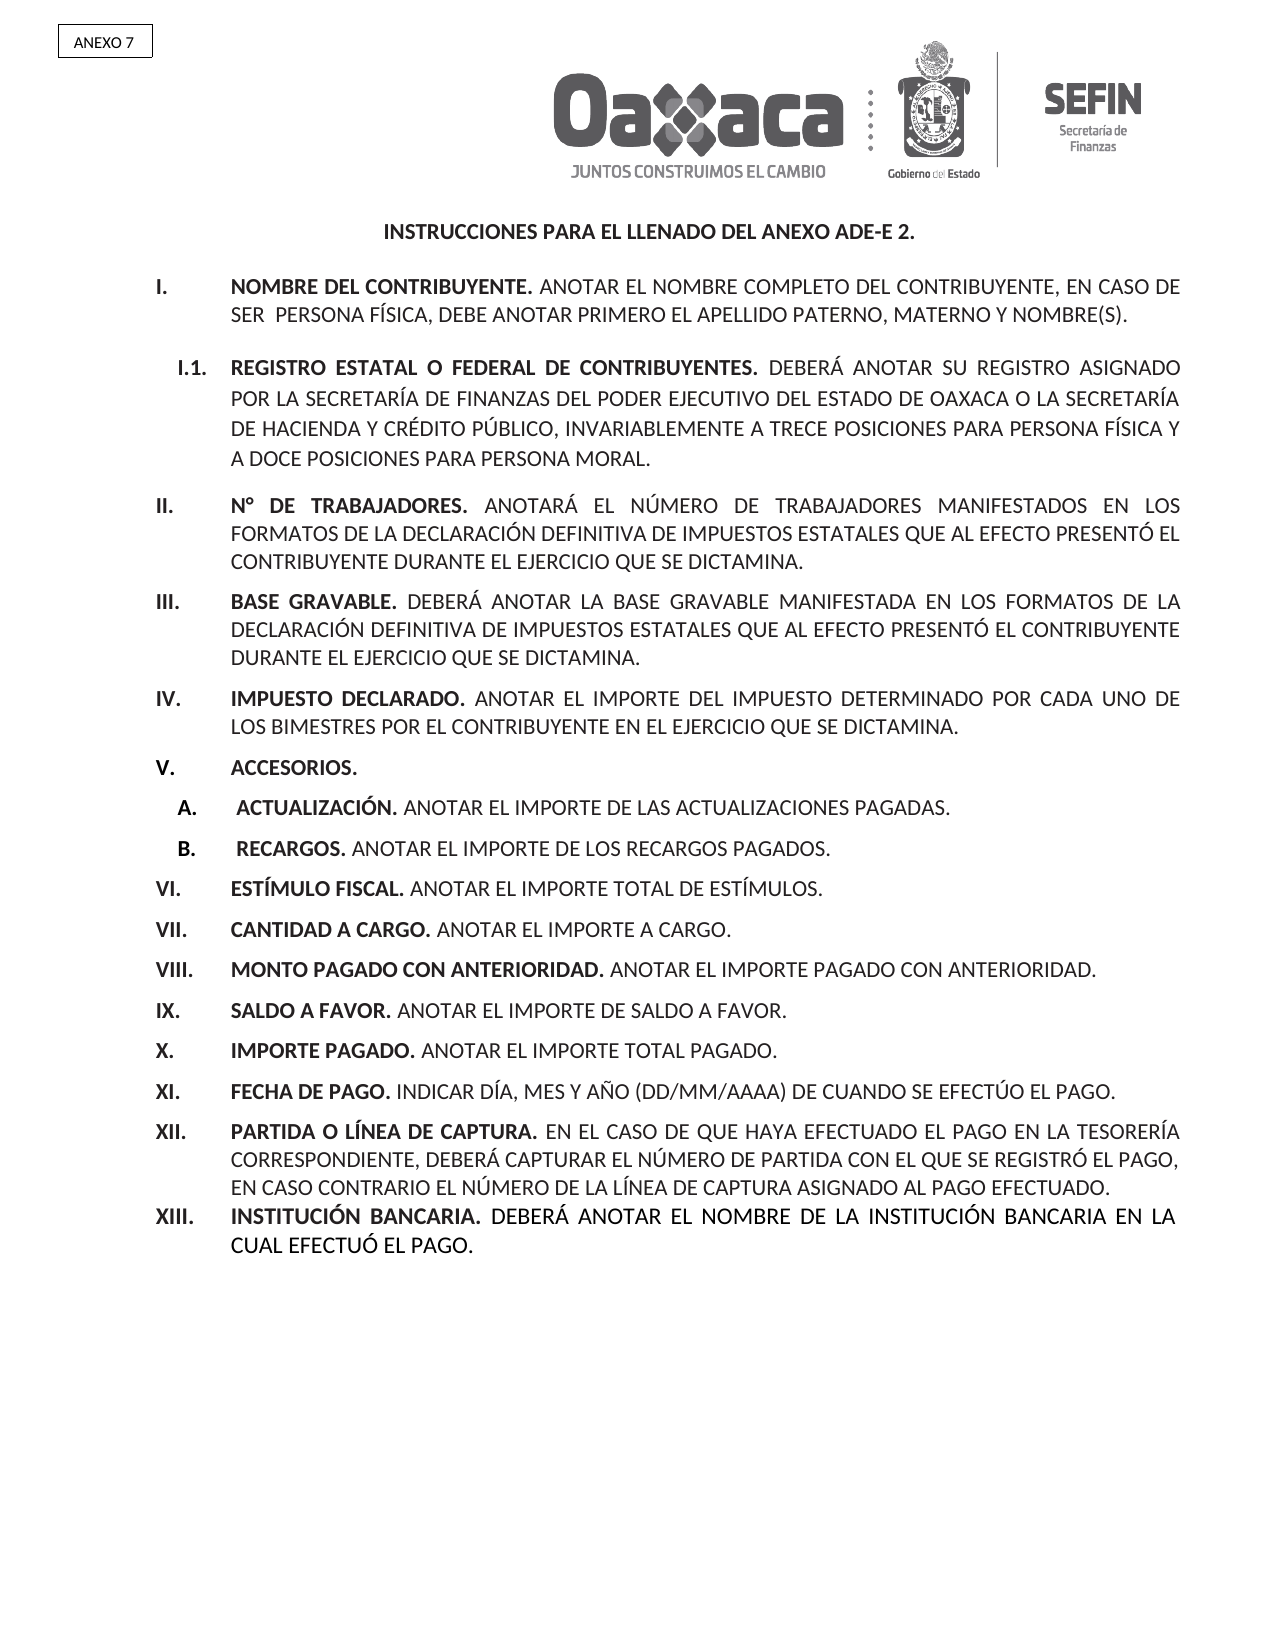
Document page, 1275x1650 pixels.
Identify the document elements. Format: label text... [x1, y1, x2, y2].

list CANTIDAD A CARGO. ANOTAR EL IMPORTE A CARGO. [156, 915, 1181, 943]
text INSTRUCCIONES PARA EL LLENADO DEL ANEXO ADE-E 2. [118, 217, 1181, 245]
list FECHA DE PAGO. INDICAR DÍA, MES Y AÑO (DD/MM/AAAA) DE CUANDO SE EFECTÚO EL PAGO. [156, 1077, 1181, 1105]
list MONTO PAGADO CON ANTERIORIDAD. ANOTAR EL IMPORTE PAGADO CON ANTERIORIDAD. [156, 955, 1181, 983]
list ACTUALIZACIÓN. ANOTAR EL IMPORTE DE LAS ACTUALIZACIONES PAGADAS. [177, 793, 1181, 821]
list SALDO A FAVOR. ANOTAR EL IMPORTE DE SALDO A FAVOR. [156, 996, 1181, 1024]
list NOMBRE DEL CONTRIBUYENTE. ANOTAR EL NOMBRE COMPLETO DEL CONTRIBUYENTE, EN CASO DE SER PERSONA FÍSICA, DEBE ANOTAR PRIMERO EL APELLIDO PATERNO, MATERNO Y NOMBRE(S). [156, 272, 1181, 328]
list INSTITUCIÓN BANCARIA. DEBERÁ ANOTAR EL NOMBRE DE LA INSTITUCIÓN BANCARIA EN LA CUAL EFECTUÓ EL PAGO. [156, 1201, 1176, 1260]
list RECARGOS. ANOTAR EL IMPORTE DE LOS RECARGOS PAGADOS. [177, 834, 1181, 862]
list BASE GRAVABLE. DEBERÁ ANOTAR LA BASE GRAVABLE MANIFESTADA EN LOS FORMATOS DE LA DECLARACIÓN DEFINITIVA DE IMPUESTOS ESTATALES QUE AL EFECTO PRESENTÓ EL CONTRIBUYENTE DURANTE EL EJERCICIO QUE SE DICTAMINA. [156, 587, 1181, 672]
list IMPORTE PAGADO. ANOTAR EL IMPORTE TOTAL PAGADO. [156, 1036, 1181, 1064]
picture [553, 41, 1141, 178]
list IMPUESTO DECLARADO. ANOTAR EL IMPORTE DEL IMPUESTO DETERMINADO POR CADA UNO DE LOS BIMESTRES POR EL CONTRIBUYENTE EN EL EJERCICIO QUE SE DICTAMINA. [156, 684, 1181, 740]
text I.1. REGISTRO ESTATAL O FEDERAL DE CONTRIBUYENTES. DEBERÁ ANOTAR SU REGISTRO ASIGNADO POR LA SECRETARÍA DE FINANZAS DEL PODER EJECUTIVO DEL ESTADO DE OAXACA O LA SECRETARÍA DE HACIENDA Y CRÉDITO PÚBLICO, INVARIABLEMENTE A TRECE POSICIONES PARA PERSONA FÍSICA Y A DOCE POSICIONES PARA PERSONA MORAL. [177, 353, 1181, 472]
list ACCESORIOS. [156, 753, 1181, 781]
list ESTÍMULO FISCAL. ANOTAR EL IMPORTE TOTAL DE ESTÍMULOS. [156, 874, 1181, 902]
list N° DE TRABAJADORES. ANOTARÁ EL NÚMERO DE TRABAJADORES MANIFESTADOS EN LOS FORMATOS DE LA DECLARACIÓN DEFINITIVA DE IMPUESTOS ESTATALES QUE AL EFECTO PRESENTÓ EL CONTRIBUYENTE DURANTE EL EJERCICIO QUE SE DICTAMINA. [156, 491, 1181, 575]
list PARTIDA O LÍNEA DE CAPTURA. EN EL CASO DE QUE HAYA EFECTUADO EL PAGO EN LA TESORERÍA CORRESPONDIENTE, DEBERÁ CAPTURAR EL NÚMERO DE PARTIDA CON EL QUE SE REGISTRÓ EL PAGO, EN CASO CONTRARIO EL NÚMERO DE LA LÍNEA DE CAPTURA ASIGNADO AL PAGO EFECTUADO. [156, 1117, 1181, 1201]
